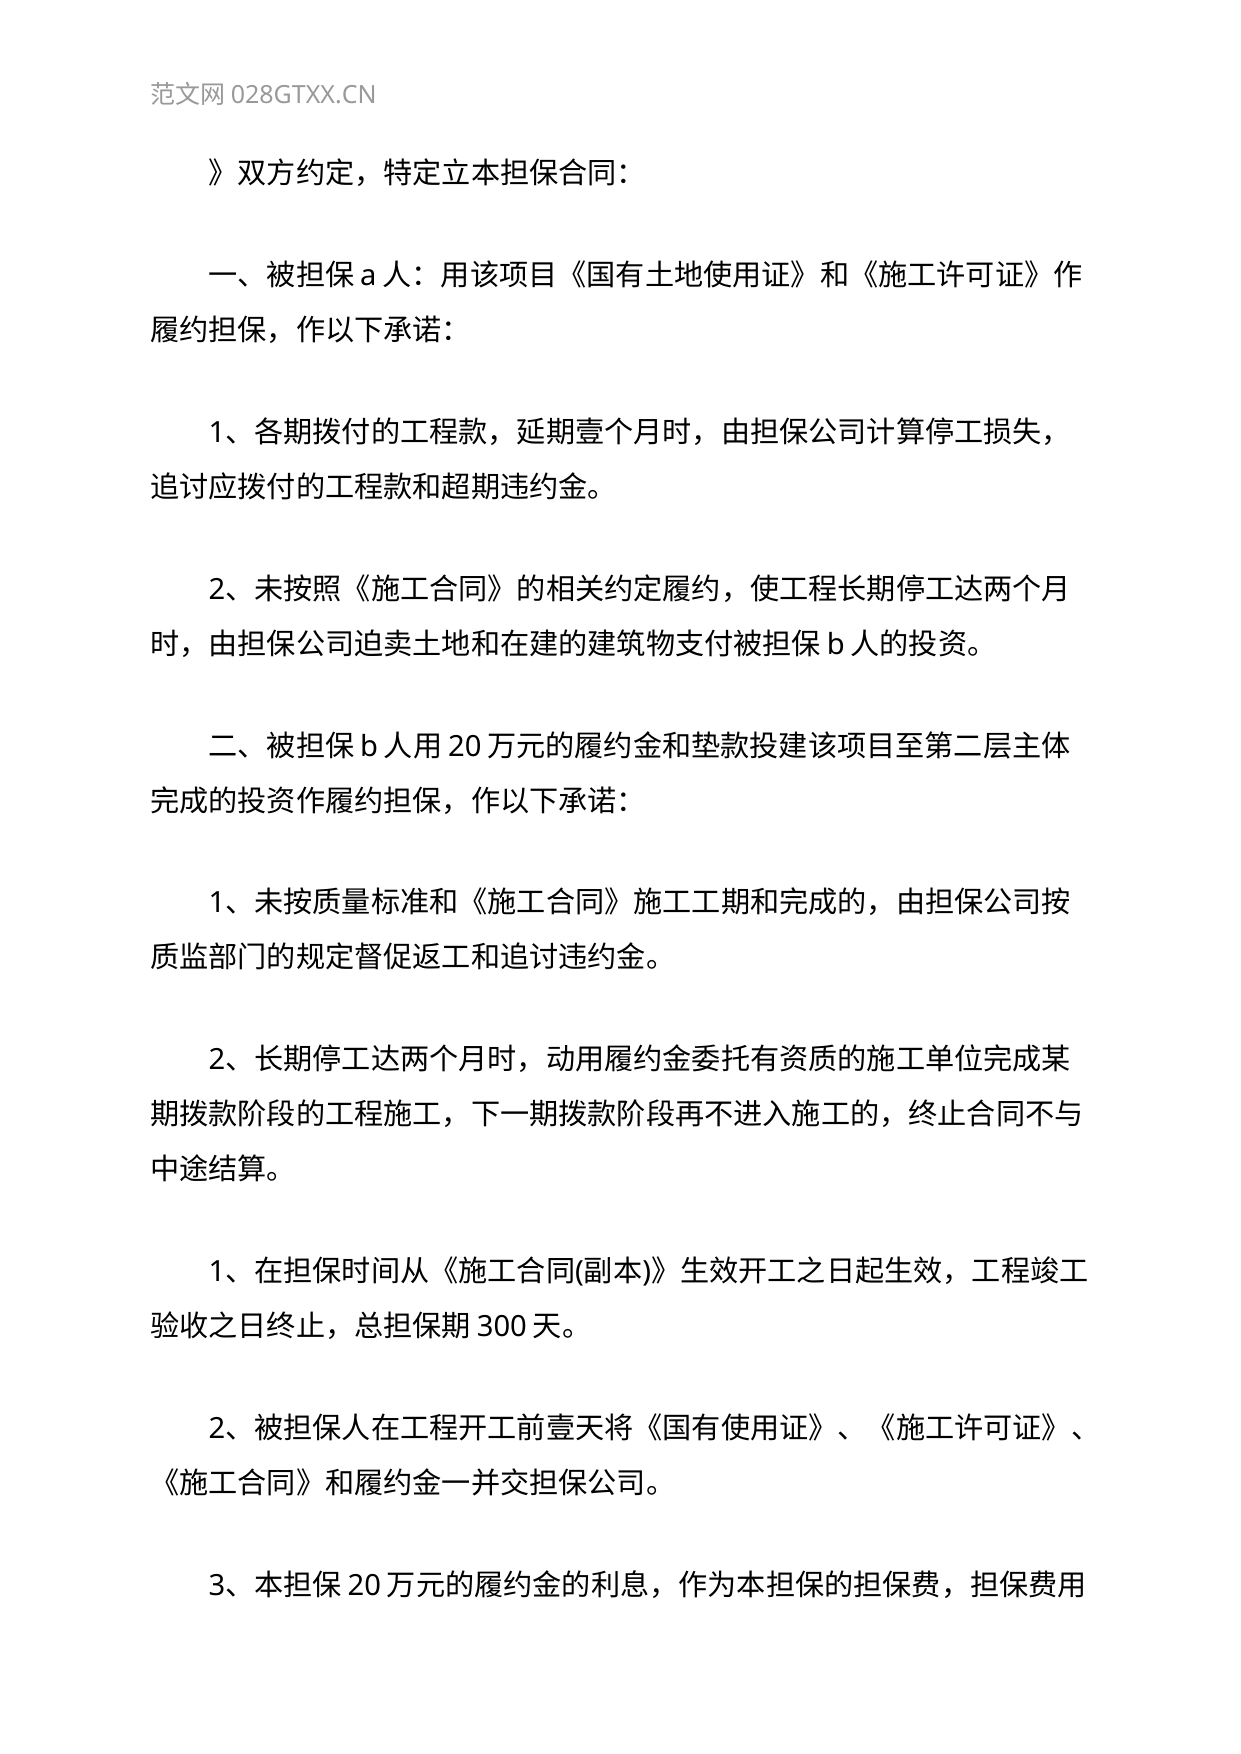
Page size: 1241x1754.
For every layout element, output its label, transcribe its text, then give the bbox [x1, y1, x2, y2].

text 2、长期停工达两个月时，动用履约金委托有资质的施工单位完成某期拨款阶段的工程施工，下一期拨款阶段再不进入施工的，终止合同不与中途结算。 [150, 1036, 1090, 1188]
text 一、被担保a人：用该项目《国有土地使用证》和《施工许可证》作履约担保，作以下承诺： [150, 252, 1090, 349]
text 2、未按照《施工合同》的相关约定履约，使工程长期停工达两个月时，由担保公司迫卖土地和在建的建筑物支付被担保b人的投资。 [150, 565, 1090, 663]
text 1、在担保时间从《施工合同(副本)》生效开工之日起生效，工程竣工验收之日终止，总担保期300天。 [150, 1247, 1090, 1345]
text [150, 1561, 1090, 1604]
text 2、被担保人在工程开工前壹天将《国有使用证》、《施工许可证》、《施工合同》和履约金一并交担保公司。 [150, 1404, 1090, 1502]
text 》双方约定，特定立本担保合同： [150, 150, 1090, 192]
text 二、被担保b人用20万元的履约金和垫款投建该项目至第二层主体完成的投资作履约担保，作以下承诺： [150, 722, 1090, 819]
text 1、未按质量标准和《施工合同》施工工期和完成的，由担保公司按质监部门的规定督促返工和追讨违约金。 [150, 879, 1090, 976]
text 1、各期拨付的工程款，延期壹个月时，由担保公司计算停工损失，追讨应拨付的工程款和超期违约金。 [150, 408, 1090, 506]
